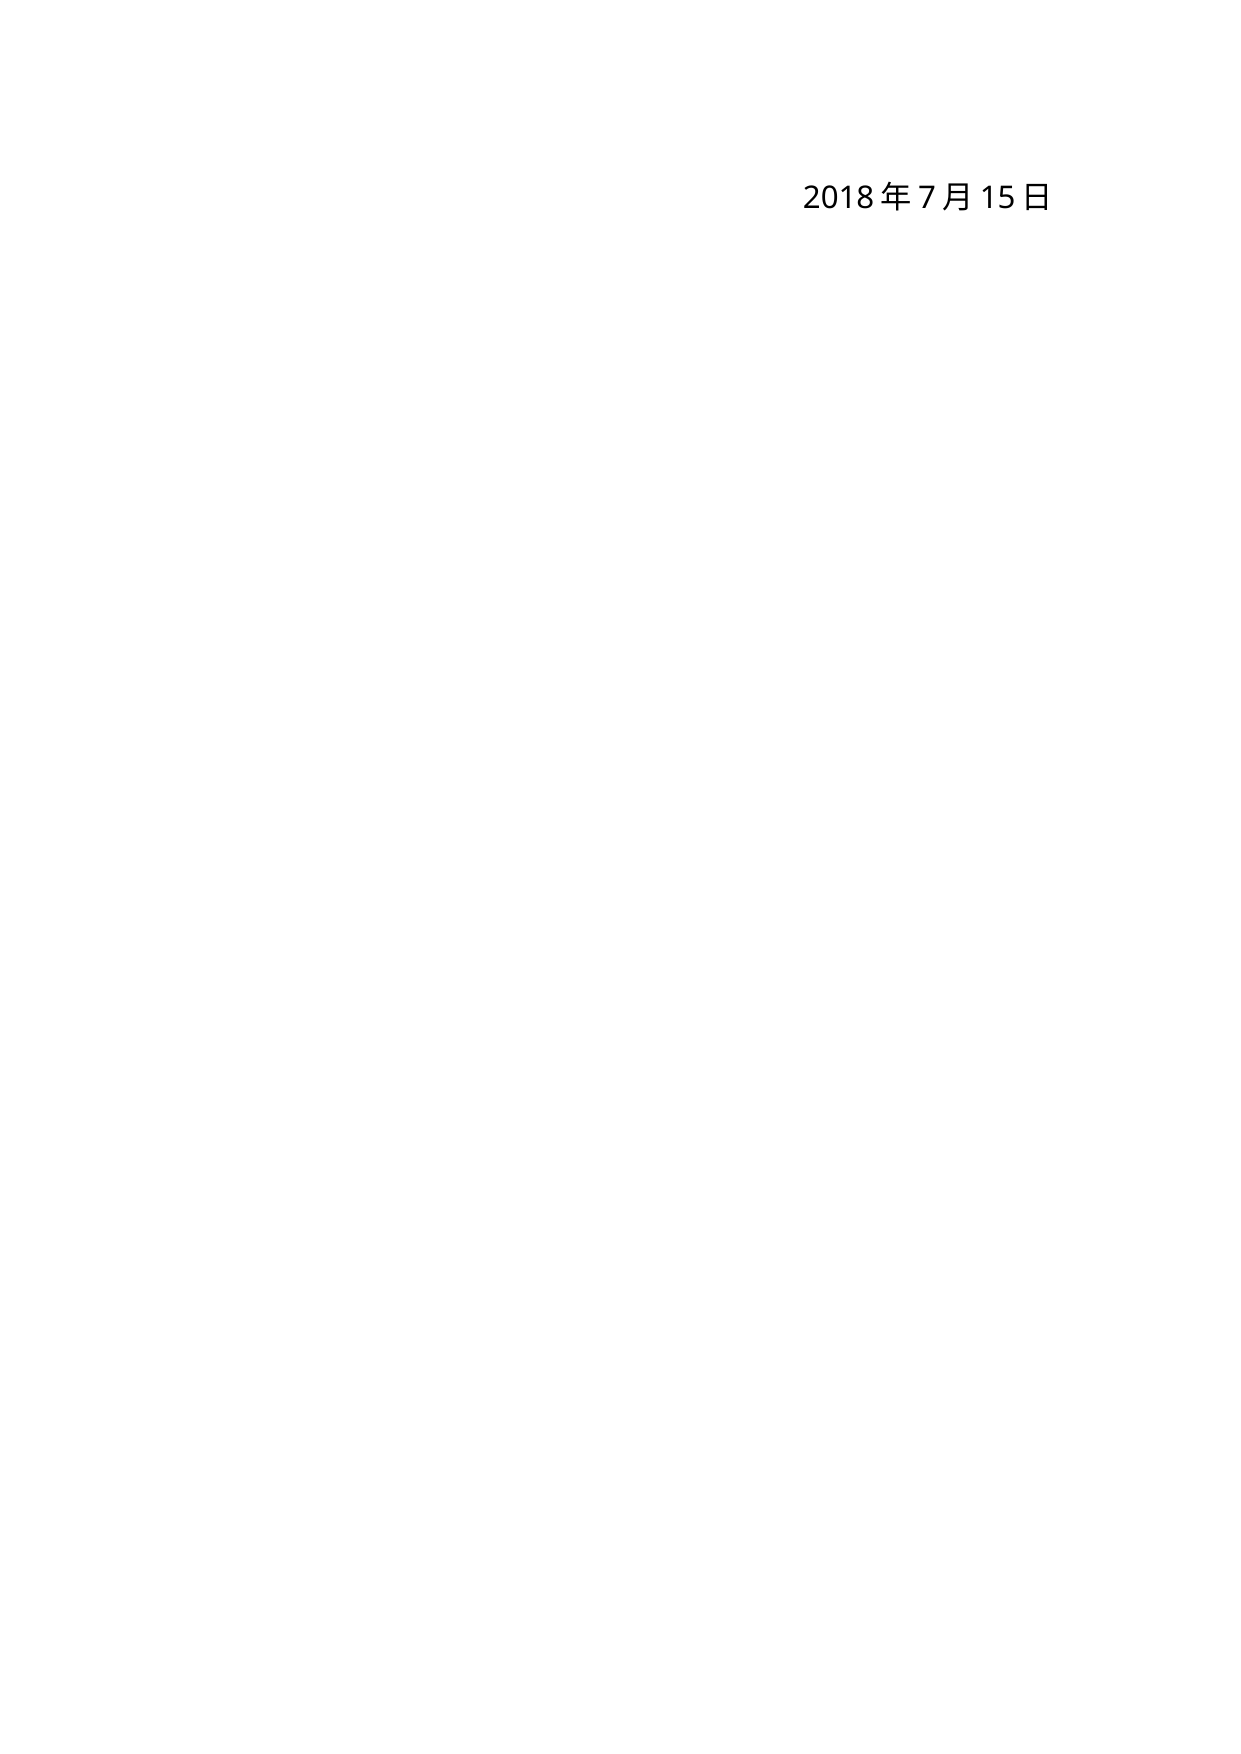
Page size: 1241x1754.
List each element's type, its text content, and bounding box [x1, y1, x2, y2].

text 2018年7月15日 [187, 162, 1053, 227]
